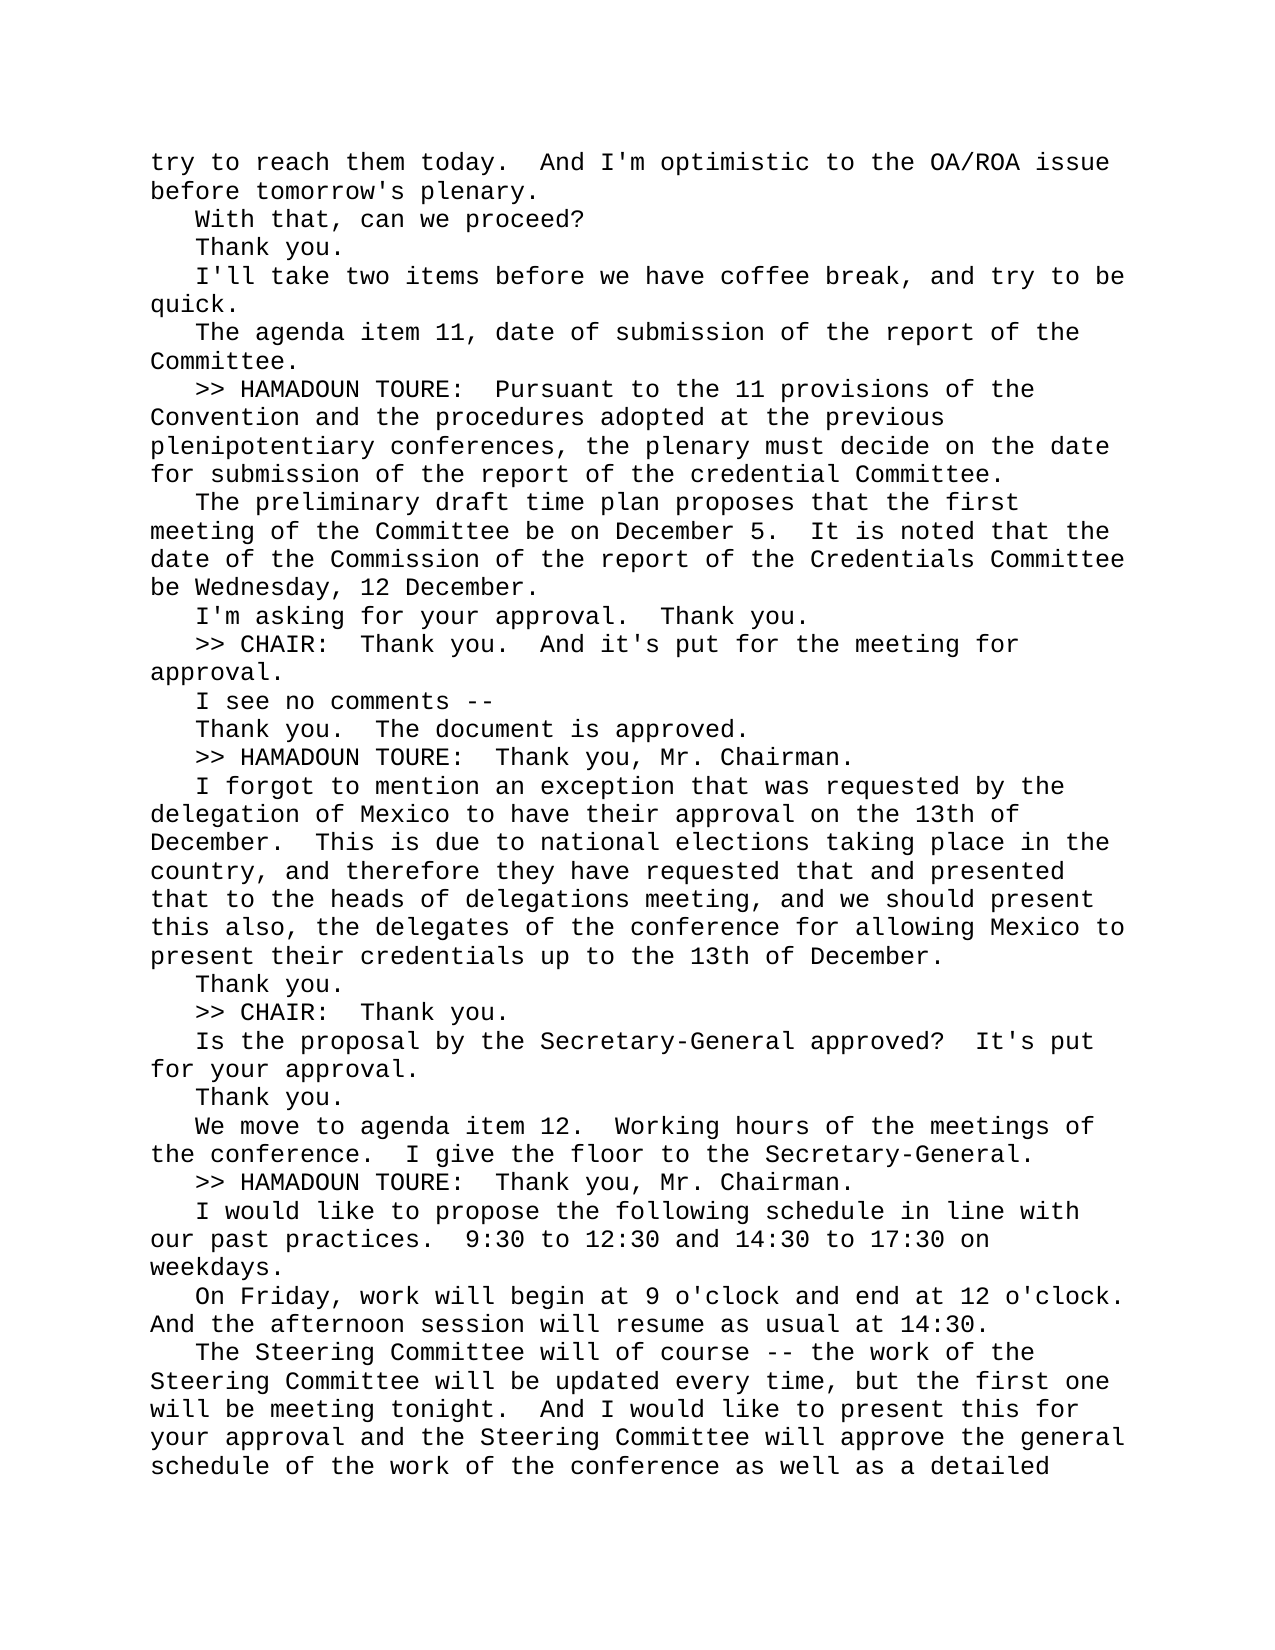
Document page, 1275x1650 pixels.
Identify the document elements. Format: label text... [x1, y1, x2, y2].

text The preliminary draft time plan proposes that the first meeting of the Committee be on December 5. It is noted that the date of the Commission of the report of the Credentials Committee be Wednesday, 12 December. [150, 490, 1125, 603]
text Is the proposal by the Secretary-General approved? It's put for your approval. [150, 1028, 1125, 1085]
text >> CHAIR: Thank you. And it's put for the meeting for approval. [150, 632, 1125, 688]
text We move to agenda item 12. Working hours of the meetings of the conference. I give the floor to the Secretary-General. [150, 1113, 1125, 1170]
text The agenda item 11, date of submission of the report of the Committee. [150, 320, 1125, 377]
text >> HAMADOUN TOURE: Thank you, Mr. Chairman. [150, 1170, 1125, 1198]
text With that, can we proceed? [150, 207, 1125, 235]
text >> HAMADOUN TOURE: Pursuant to the 11 provisions of the Convention and the procedures adopted at the previous plenipotentiary conferences, the plenary must decide on the date for submission of the report of the credential Committee. [150, 377, 1125, 490]
text >> HAMADOUN TOURE: Thank you, Mr. Chairman. [150, 745, 1125, 773]
text On Friday, work will begin at 9 o'clock and end at 12 o'clock. And the afternoon session will resume as usual at 14:30. [150, 1283, 1125, 1340]
text I see no comments -- [150, 688, 1125, 717]
text I'm asking for your approval. Thank you. [150, 603, 1125, 632]
text Thank you. [150, 235, 1125, 263]
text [150, 1340, 1125, 1482]
text I forgot to mention an exception that was requested by the delegation of Mexico to have their approval on the 13th of December. This is due to national elections taking place in the country, and therefore they have requested that and presented that to the heads of delegations meeting, and we should present this also, the delegates of the conference for allowing Mexico to present their credentials up to the 13th of December. [150, 773, 1125, 972]
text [150, 150, 1125, 207]
text Thank you. [150, 972, 1125, 1000]
text Thank you. [150, 1085, 1125, 1113]
text I'll take two items before we have coffee break, and try to be quick. [150, 263, 1125, 320]
text >> CHAIR: Thank you. [150, 1000, 1125, 1028]
text I would like to propose the following schedule in line with our past practices. 9:30 to 12:30 and 14:30 to 17:30 on weekdays. [150, 1198, 1125, 1283]
text Thank you. The document is approved. [150, 717, 1125, 745]
